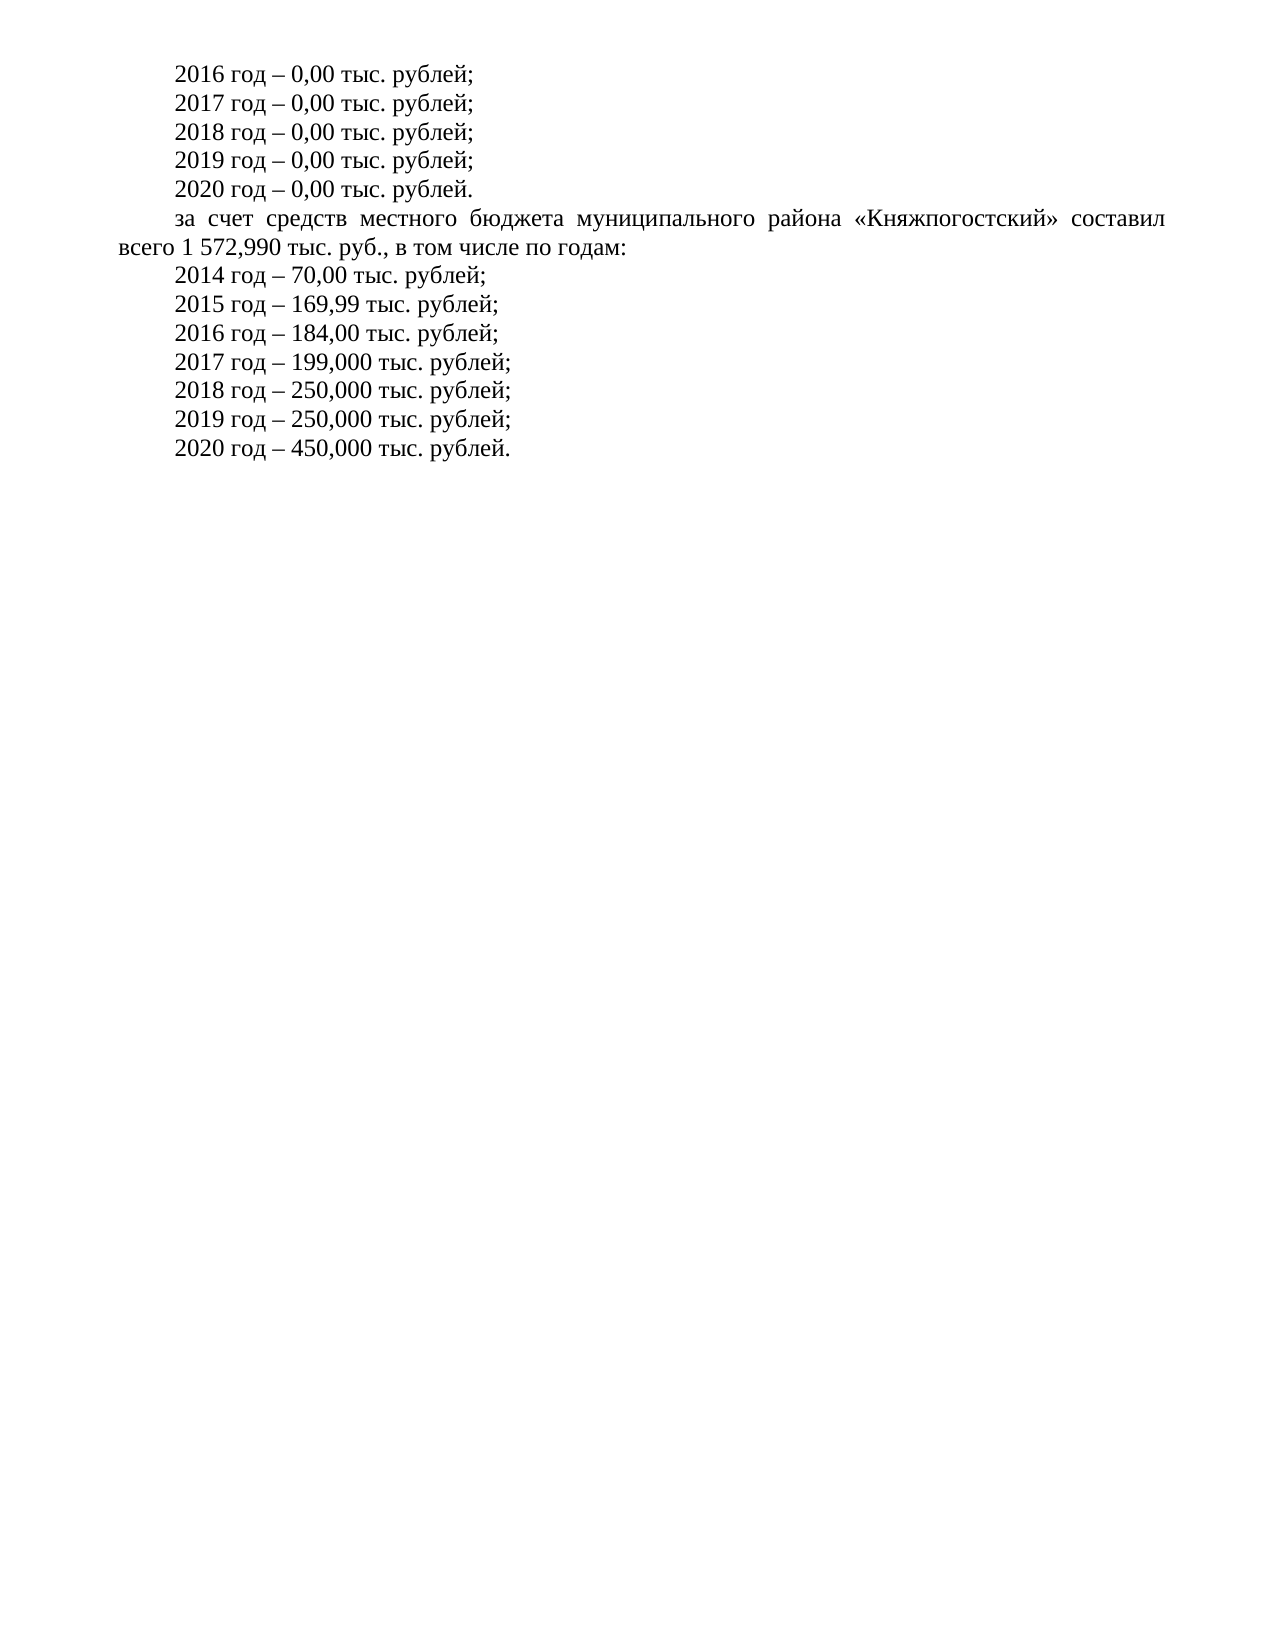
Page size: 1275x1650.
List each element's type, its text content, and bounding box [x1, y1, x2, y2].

text 2016 год – 0,00 тыс. рублей; [118, 59, 1167, 88]
text 2018 год – 0,00 тыс. рублей; [118, 117, 1167, 145]
text за счет средств местного бюджета муниципального района «Княжпогостский» составил всего 1 572,990 тыс. руб., в том числе по годам: [118, 203, 1167, 260]
text 2017 год – 0,00 тыс. рублей; [118, 88, 1167, 117]
text 2016 год – 184,00 тыс. рублей; [118, 318, 1167, 347]
text 2019 год – 250,000 тыс. рублей; [118, 404, 1167, 433]
text 2018 год – 250,000 тыс. рублей; [118, 375, 1167, 404]
text 2014 год – 70,00 тыс. рублей; 2015 год – 169,99 тыс. рублей; [118, 260, 1167, 318]
text 2019 год – 0,00 тыс. рублей; [118, 145, 1167, 174]
text 2017 год – 199,000 тыс. рублей; [118, 347, 1167, 375]
text 2020 год – 450,000 тыс. рублей. [118, 433, 1167, 462]
text 2020 год – 0,00 тыс. рублей. [118, 174, 1167, 203]
